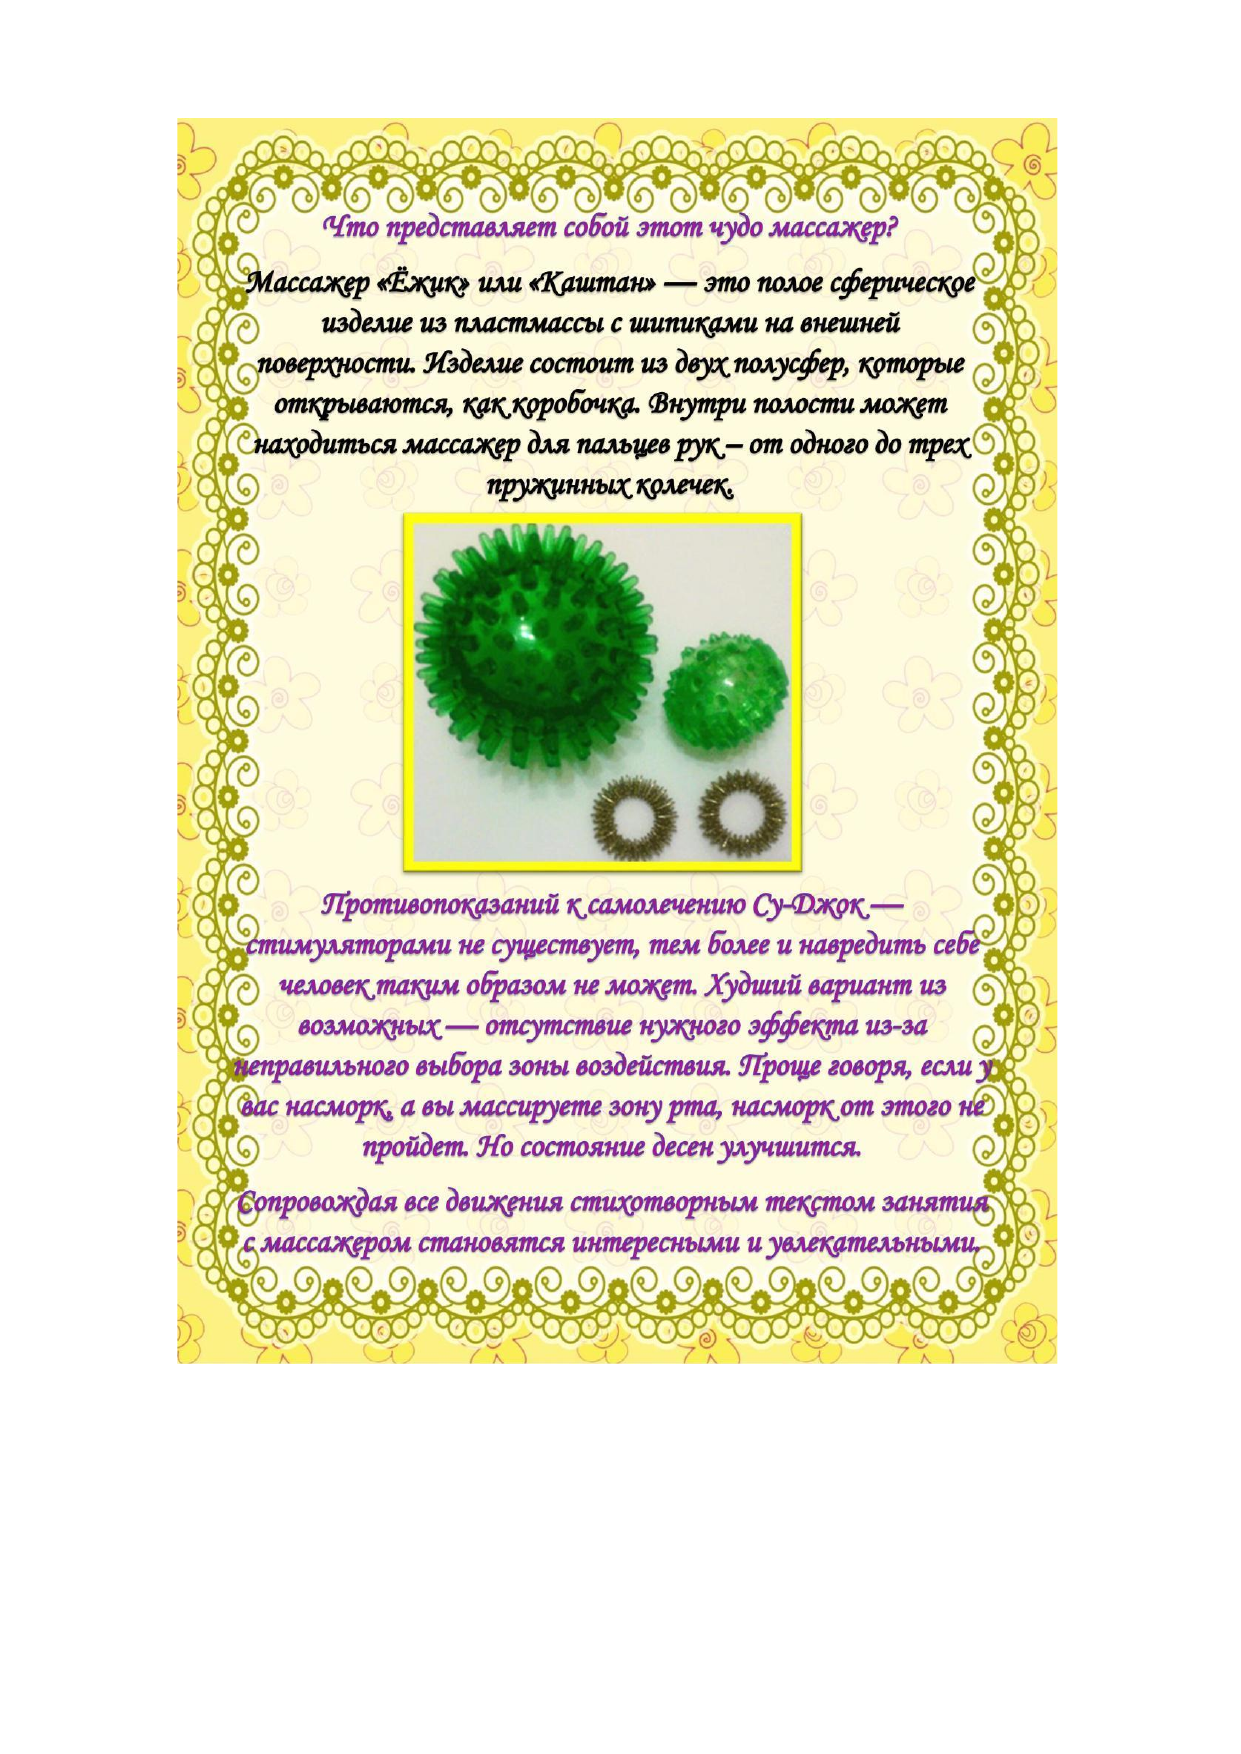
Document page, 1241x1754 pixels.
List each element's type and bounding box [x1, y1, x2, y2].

picture [177, 118, 1058, 1364]
